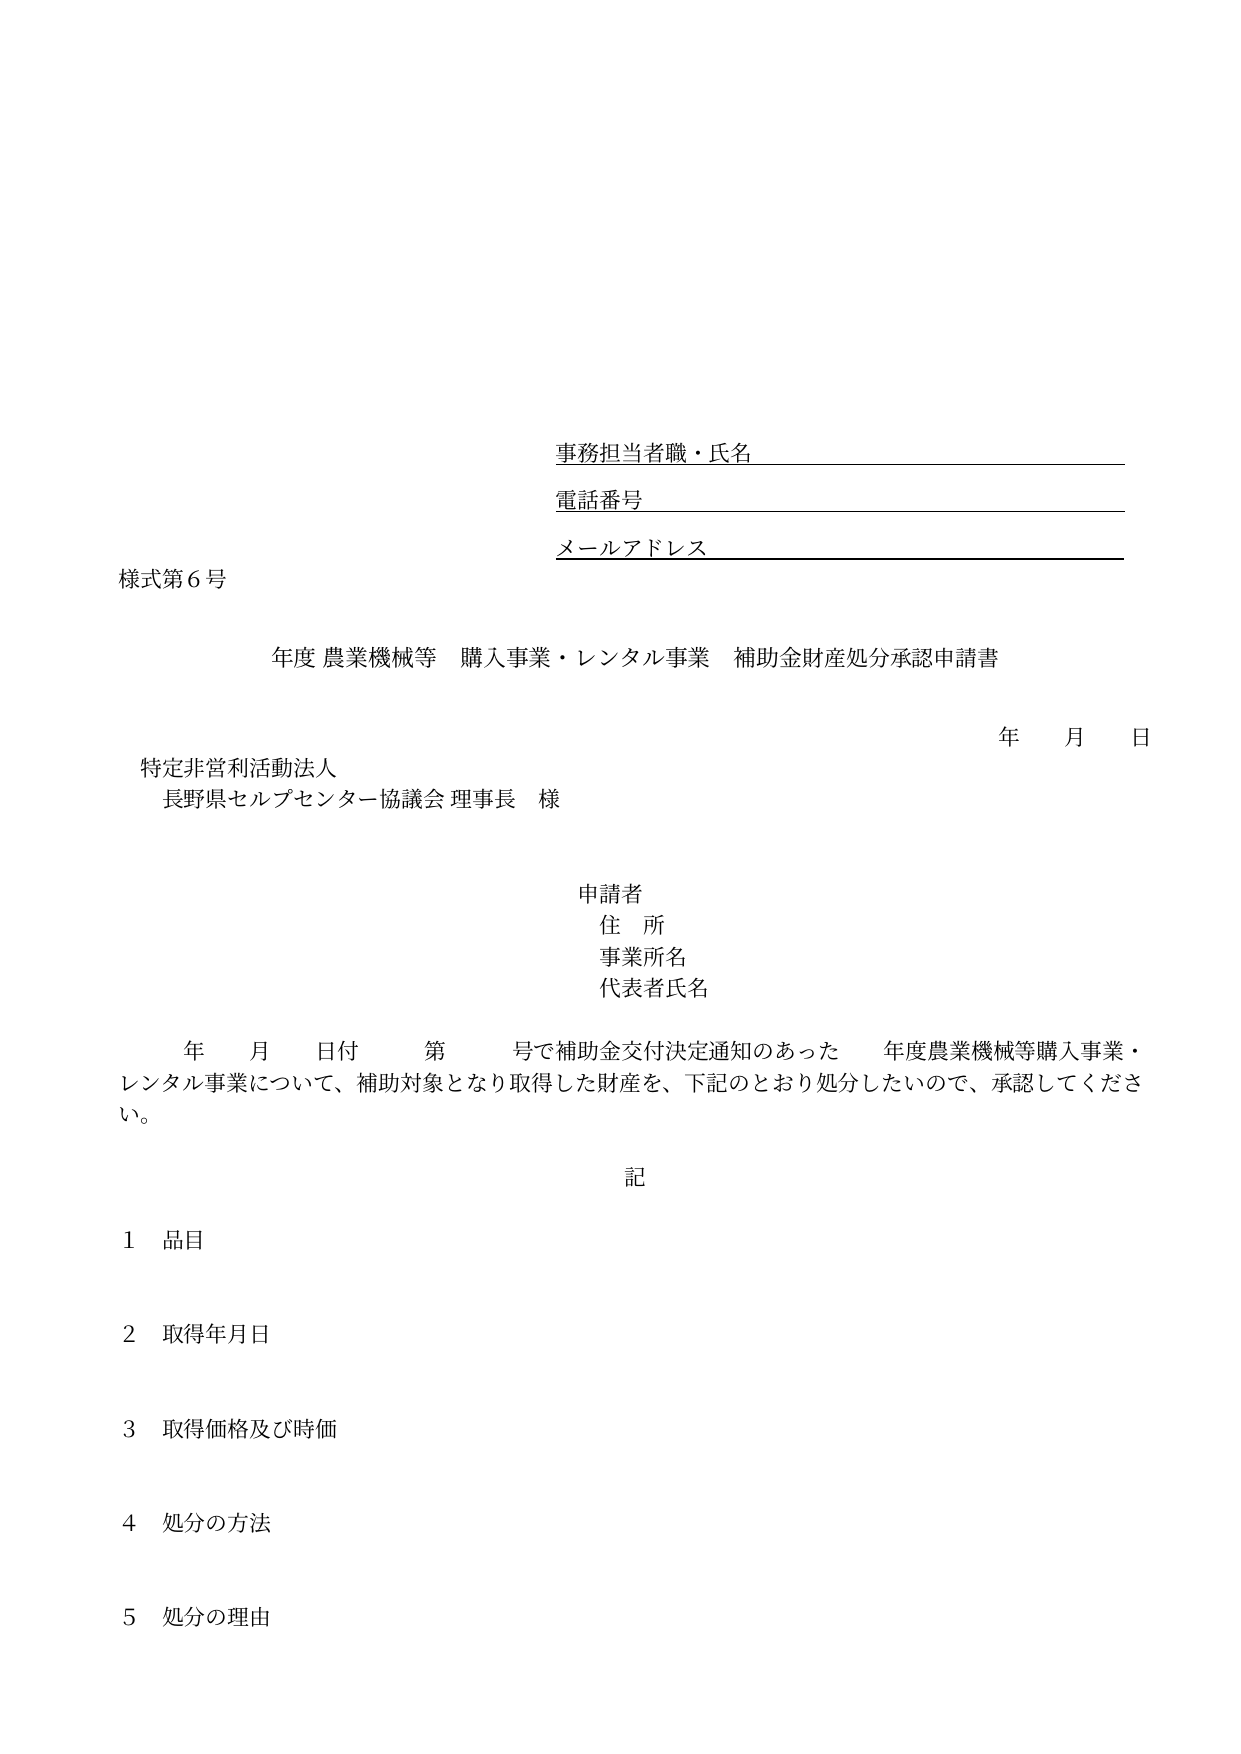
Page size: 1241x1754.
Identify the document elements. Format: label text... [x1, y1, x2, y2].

text 代表者氏名 [118, 971, 1152, 1003]
text 年度 農業機械等 購入事業・レンタル事業 補助金財産処分承認申請書 [118, 625, 1152, 688]
text １ 品目 [118, 1223, 1152, 1254]
text ５ 処分の理由 [118, 1601, 1152, 1632]
text 申請者 [118, 877, 1152, 908]
text 年 月 日 [118, 720, 1152, 751]
text 記 [118, 1160, 1152, 1192]
text 電話番号 [118, 484, 1152, 515]
text メールアドレス [118, 531, 1152, 562]
text ４ 処分の方法 [118, 1506, 1152, 1538]
text 事務担当者職・氏名 [118, 437, 1152, 468]
text 特定非営利活動法人 [118, 751, 1152, 783]
text 住 所 [118, 908, 1152, 940]
text ３ 取得価格及び時価 [118, 1412, 1152, 1443]
text ２ 取得年月日 [118, 1317, 1152, 1349]
text 年 月 日付 第 号で補助金交付決定通知のあった 年度農業機械等購入事業・レンタル事業について、補助対象となり取得した財産を、下記のとおり処分したいので、承認してください。 [118, 1034, 1152, 1129]
text 様式第６号 [118, 562, 1152, 594]
text 長野県セルプセンター協議会 理事長 様 [118, 783, 1152, 814]
text 事業所名 [118, 940, 1152, 971]
